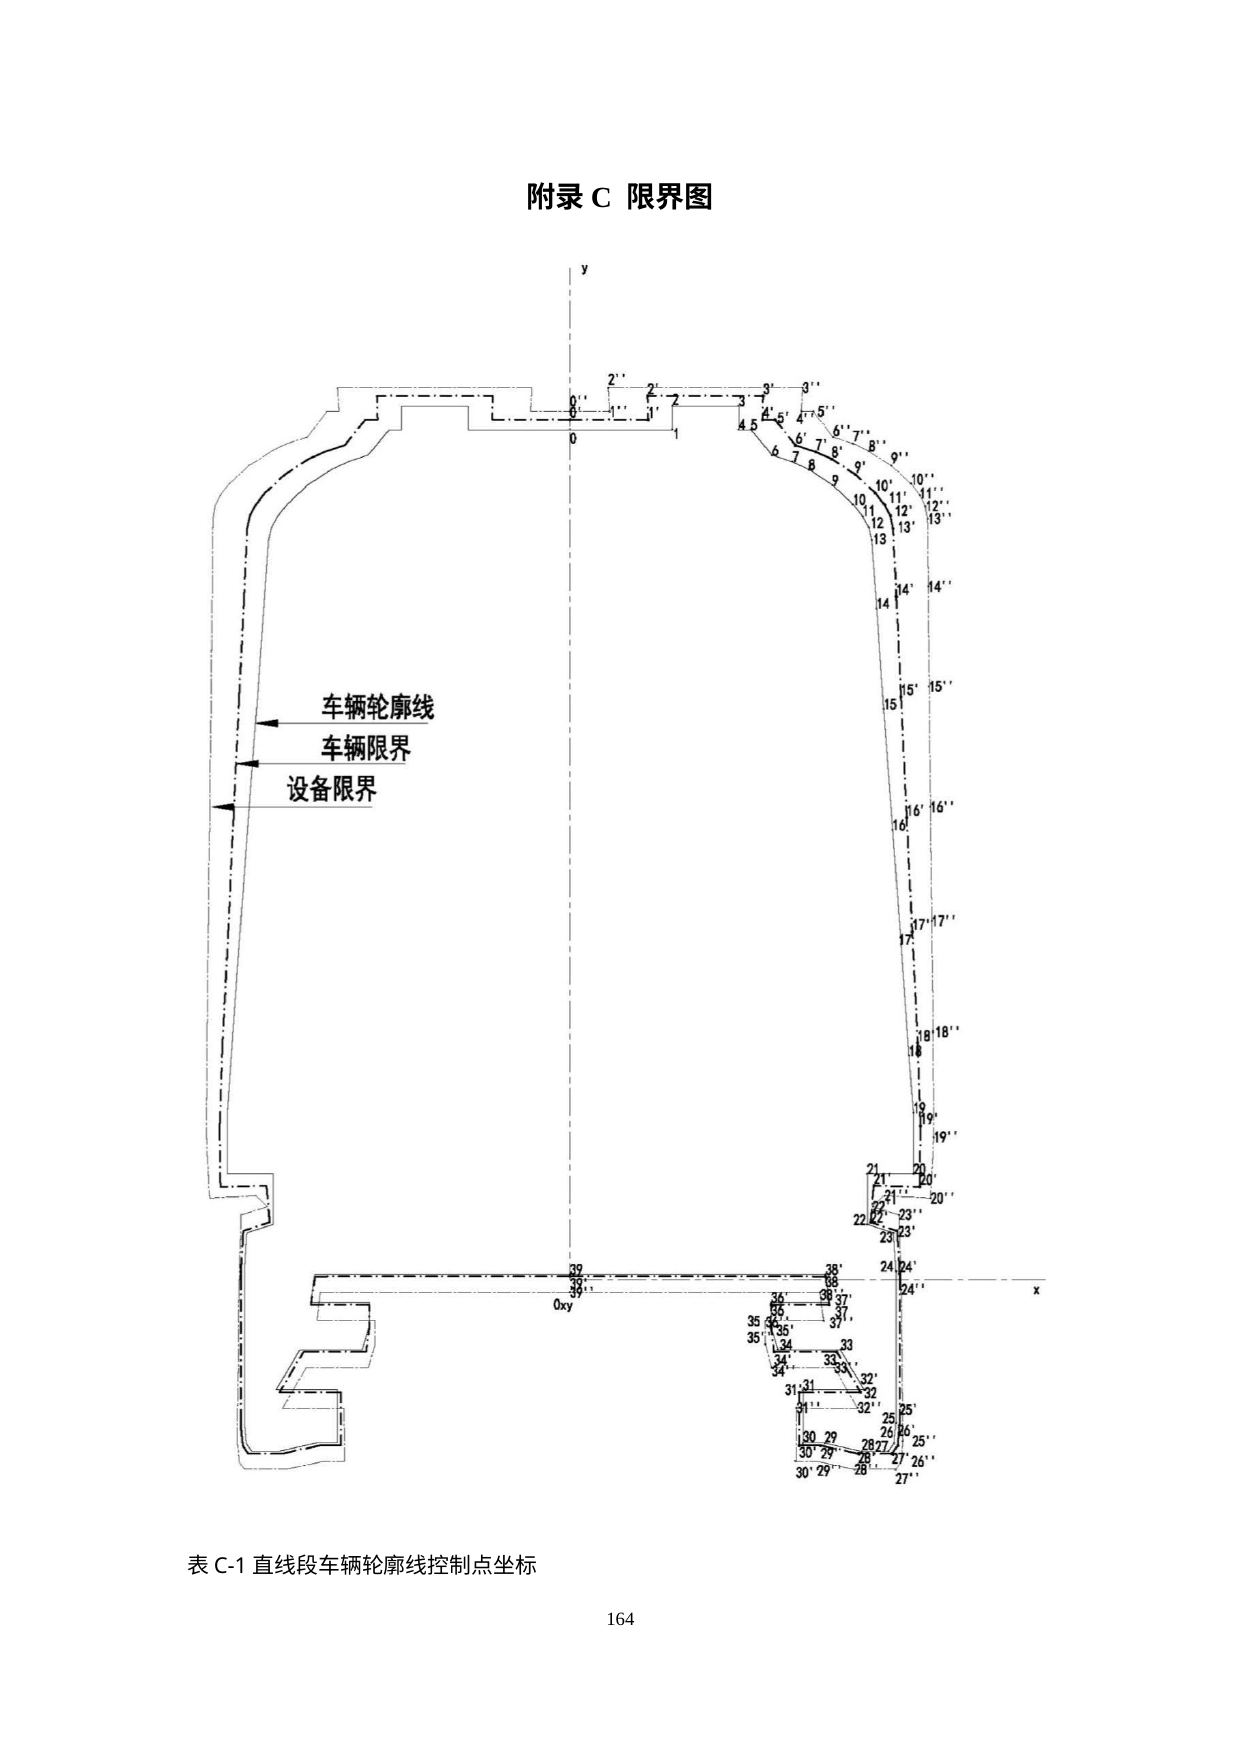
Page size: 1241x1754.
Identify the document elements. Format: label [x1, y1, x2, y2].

picture [194, 248, 1046, 1489]
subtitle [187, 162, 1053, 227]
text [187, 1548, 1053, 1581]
